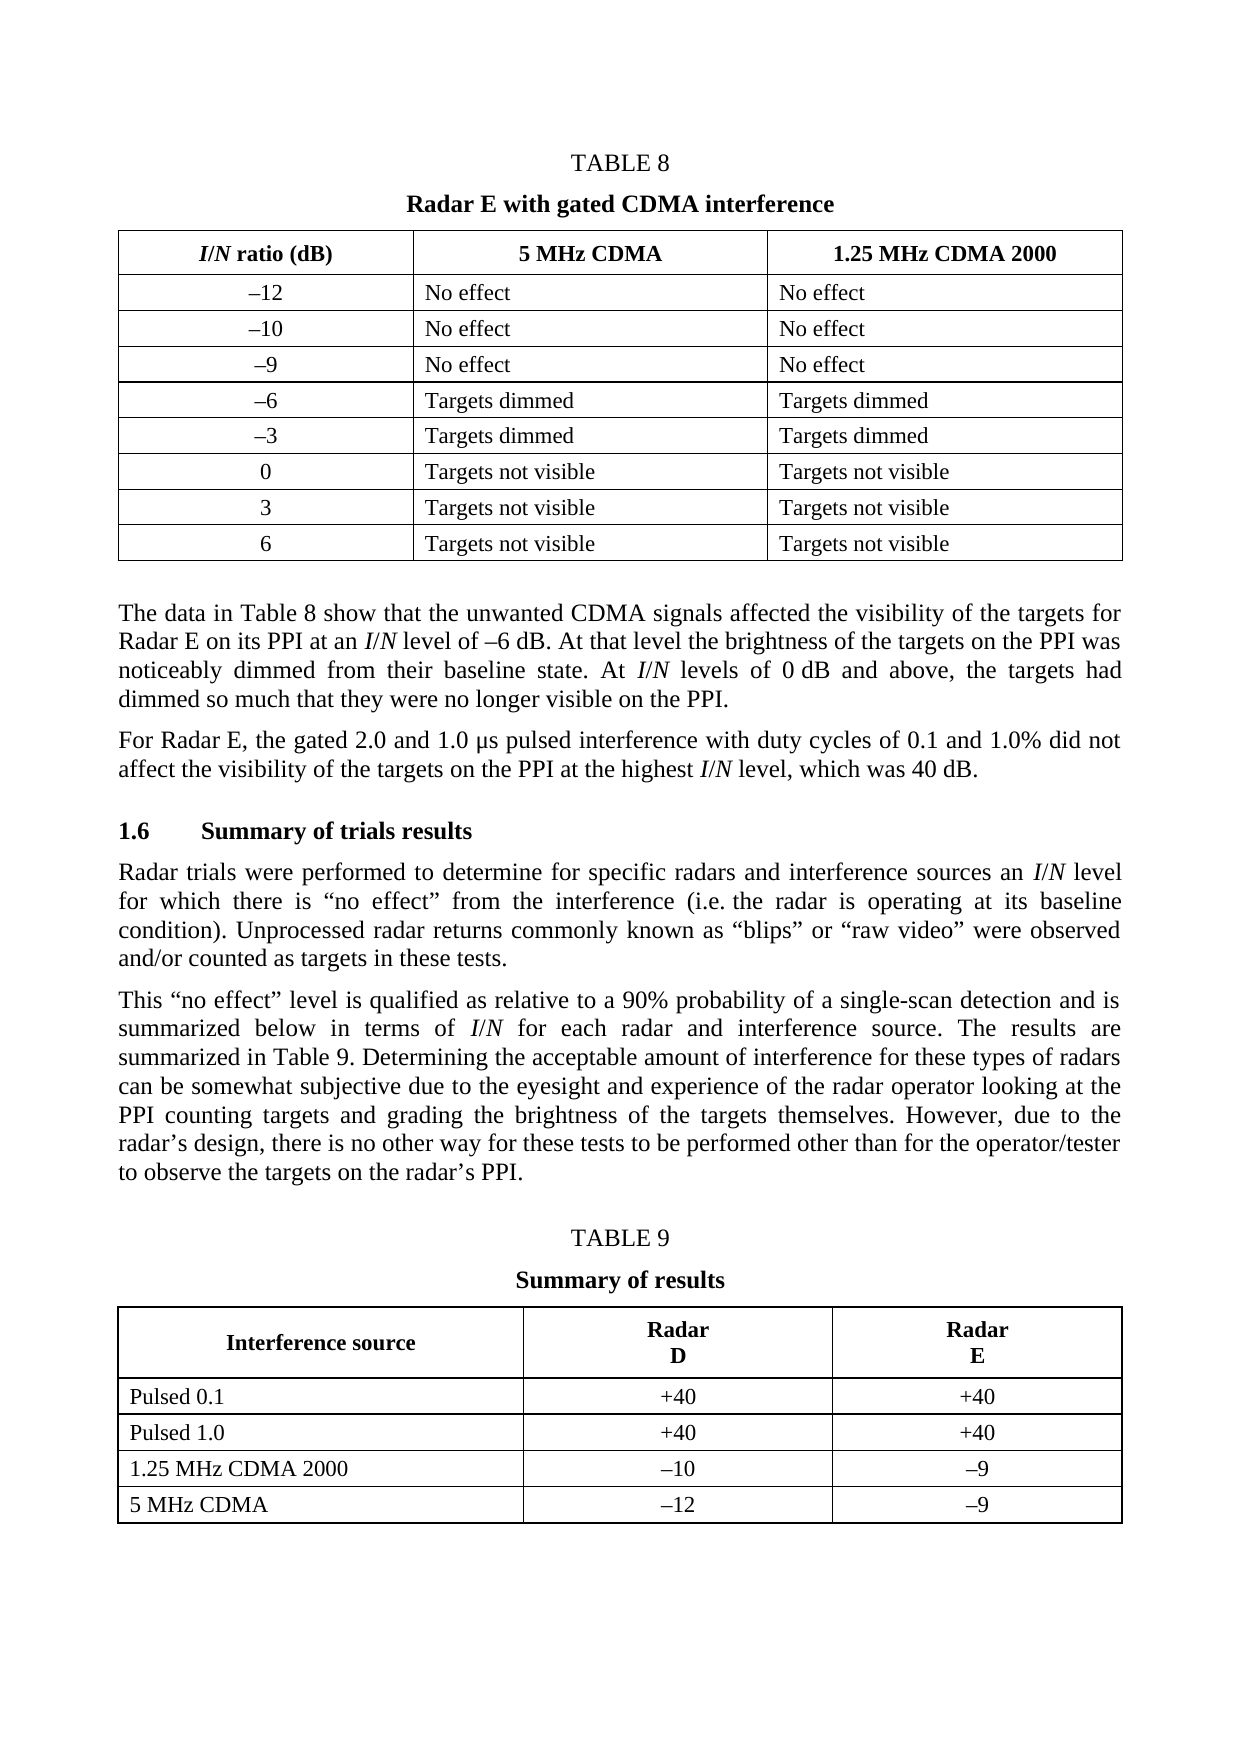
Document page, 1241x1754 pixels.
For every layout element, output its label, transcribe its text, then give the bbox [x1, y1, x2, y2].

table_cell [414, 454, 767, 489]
text This “no effect” level is qualified as relative to a 90% probability of a single-scan detection and is summarized below in terms of I/N for each radar and interference source. The results are summarized in Table 9. Determining the acceptable amount of interference for these types of radars can be somewhat subjective due to the eyesight and experience of the radar operator looking at the PPI counting targets and grading the brightness of the targets themselves. However, due to the radar’s design, there is no other way for these tests to be performed other than for the operator/tester to observe the targets on the radar’s PPI. [118, 985, 1122, 1186]
title Summary of results [118, 1265, 1122, 1293]
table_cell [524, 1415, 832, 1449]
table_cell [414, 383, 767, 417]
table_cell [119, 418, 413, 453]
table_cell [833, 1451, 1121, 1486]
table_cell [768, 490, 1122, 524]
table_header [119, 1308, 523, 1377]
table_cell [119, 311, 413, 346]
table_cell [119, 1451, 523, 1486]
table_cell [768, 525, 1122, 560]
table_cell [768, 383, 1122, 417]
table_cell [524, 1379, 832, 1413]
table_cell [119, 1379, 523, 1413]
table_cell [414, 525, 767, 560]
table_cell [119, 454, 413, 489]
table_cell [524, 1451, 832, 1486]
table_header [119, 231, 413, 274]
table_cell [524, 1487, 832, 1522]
subtitle 1.6 Summary of trials results [118, 816, 1122, 845]
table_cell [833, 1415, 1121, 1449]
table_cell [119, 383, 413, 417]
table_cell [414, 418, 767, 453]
title Radar E with gated CDMA interference [118, 189, 1122, 218]
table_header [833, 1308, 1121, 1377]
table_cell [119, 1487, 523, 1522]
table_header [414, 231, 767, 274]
text TABLE 8 [118, 148, 1122, 176]
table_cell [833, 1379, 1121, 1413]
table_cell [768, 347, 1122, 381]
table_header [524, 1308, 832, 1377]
text For Radar E, the gated 2.0 and 1.0 μs pulsed interference with duty cycles of 0.1 and 1.0% did not affect the visibility of the targets on the PPI at the highest I/N level, which was 40 dB. [118, 725, 1122, 783]
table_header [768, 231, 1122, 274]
text The data in Table 8 show that the unwanted CDMA signals affected the visibility of the targets for Radar E on its PPI at an I/N level of –6 dB. At that level the brightness of the targets on the PPI was noticeably dimmed from their baseline state. At I/N levels of 0 dB and above, the targets had dimmed so much that they were no longer visible on the PPI. [118, 598, 1122, 713]
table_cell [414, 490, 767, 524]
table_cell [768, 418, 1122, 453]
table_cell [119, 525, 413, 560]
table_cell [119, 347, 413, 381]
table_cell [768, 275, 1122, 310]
text Radar trials were performed to determine for specific radars and interference sources an I/N level for which there is “no effect” from the interference (i.e. the radar is operating at its baseline condition). Unprocessed radar returns commonly known as “blips” or “raw video” were observed and/or counted as targets in these tests. [118, 857, 1122, 972]
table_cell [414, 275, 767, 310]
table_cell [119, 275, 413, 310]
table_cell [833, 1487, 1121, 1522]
text TABLE 9 [118, 1223, 1122, 1252]
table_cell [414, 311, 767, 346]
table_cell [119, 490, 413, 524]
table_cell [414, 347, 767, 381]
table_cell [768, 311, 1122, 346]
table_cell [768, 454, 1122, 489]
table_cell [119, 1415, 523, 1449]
